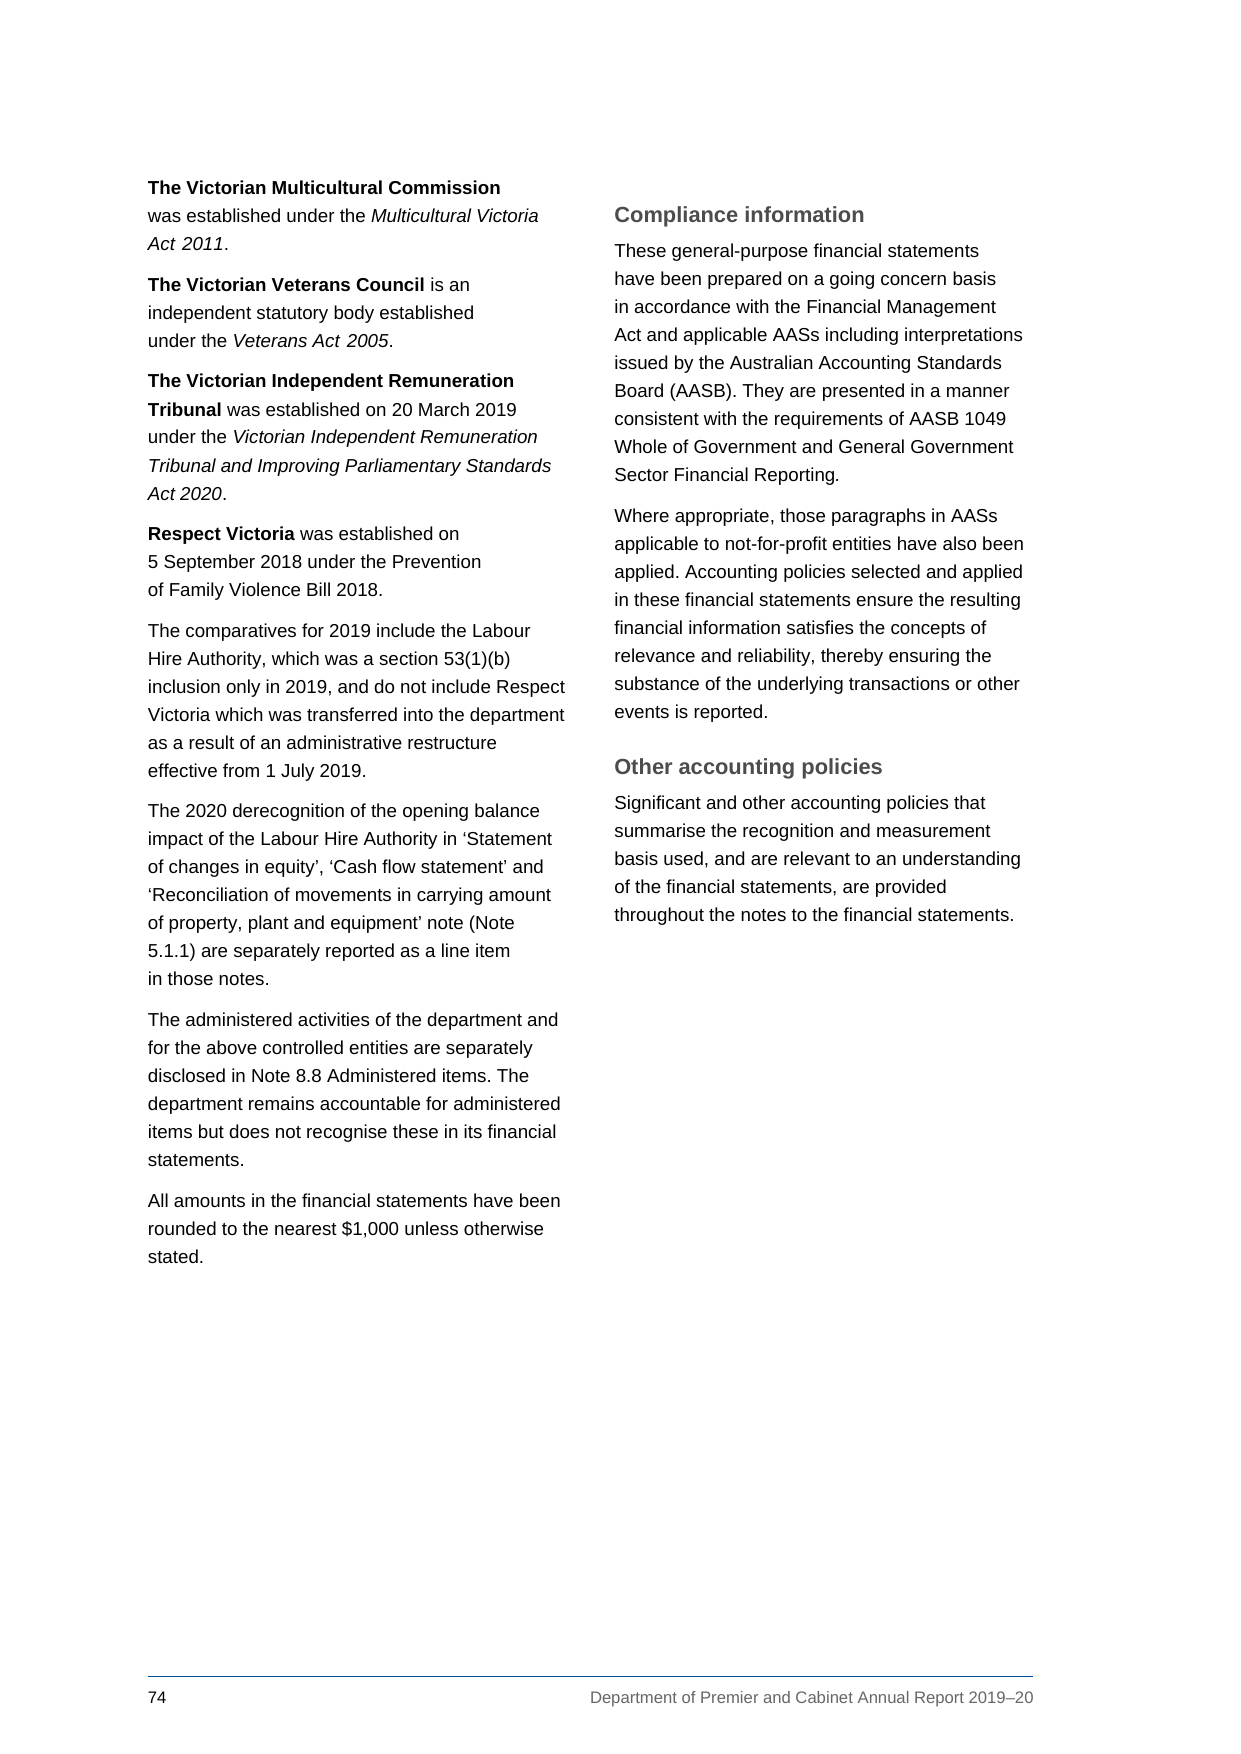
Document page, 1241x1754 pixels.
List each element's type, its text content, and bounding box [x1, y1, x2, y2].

text Where appropriate, those paragraphs in AASs applicable to not-for-profit entities have also been applied. Accounting policies selected and applied in these financial statements ensure the resulting financial information satisfies the concepts of relevance and reliability, thereby ensuring the substance of the underlying transactions or other events is reported. [614, 504, 1033, 722]
text The Victorian Independent Remuneration Tribunal was established on 20 March 2019 under the Victorian Independent Remuneration Tribunal and Improving Parliamentary Standards Act 2020. [148, 370, 567, 504]
text These general-purpose financial statements have been prepared on a going concern basis in accordance with the Financial Management Act and applicable AASs including interpretations issued by the Australian Accounting Standards Board (AASB). They are presented in a manner consistent with the requirements of AASB 1049 Whole of Government and General Government Sector Financial Reporting. [614, 240, 1033, 486]
text The Victorian Multicultural Commission was established under the Multicultural Victoria Act 2011. [148, 177, 567, 255]
text Significant and other accounting policies that summarise the recognition and measurement basis used, and are relevant to an understanding of the financial statements, are provided throughout the notes to the financial statements. [614, 791, 1033, 925]
text The comparatives for 2019 include the Labour Hire Authority, which was a section 53(1)(b) inclusion only in 2019, and do not include Respect Victoria which was transferred into the department as a result of an administrative restructure effective from 1 July 2019. [148, 619, 567, 781]
subtitle Compliance information [614, 202, 1033, 227]
text The administered activities of the department and for the above controlled entities are separately disclosed in Note 8.8 Administered items. The department remains accountable for administered items but does not recognise these in its financial statements. [148, 1009, 567, 1170]
text All amounts in the financial statements have been rounded to the nearest $1,000 unless otherwise stated. [148, 1189, 567, 1267]
text The Victorian Veterans Council is an independent statutory body established under the Veterans Act 2005. [148, 274, 567, 351]
text Respect Victoria was established on 5 September 2018 under the Prevention of Family Violence Bill 2018. [148, 523, 567, 601]
subtitle Other accounting policies [614, 754, 1033, 779]
text The 2020 derecognition of the opening balance impact of the Labour Hire Authority in ‘Statement of changes in equity’, ‘Cash flow statement’ and ‘Reconciliation of movements in carrying amount of property, plant and equipment’ note (Note 5.1.1) are separately reported as a line item in those notes. [148, 800, 567, 990]
